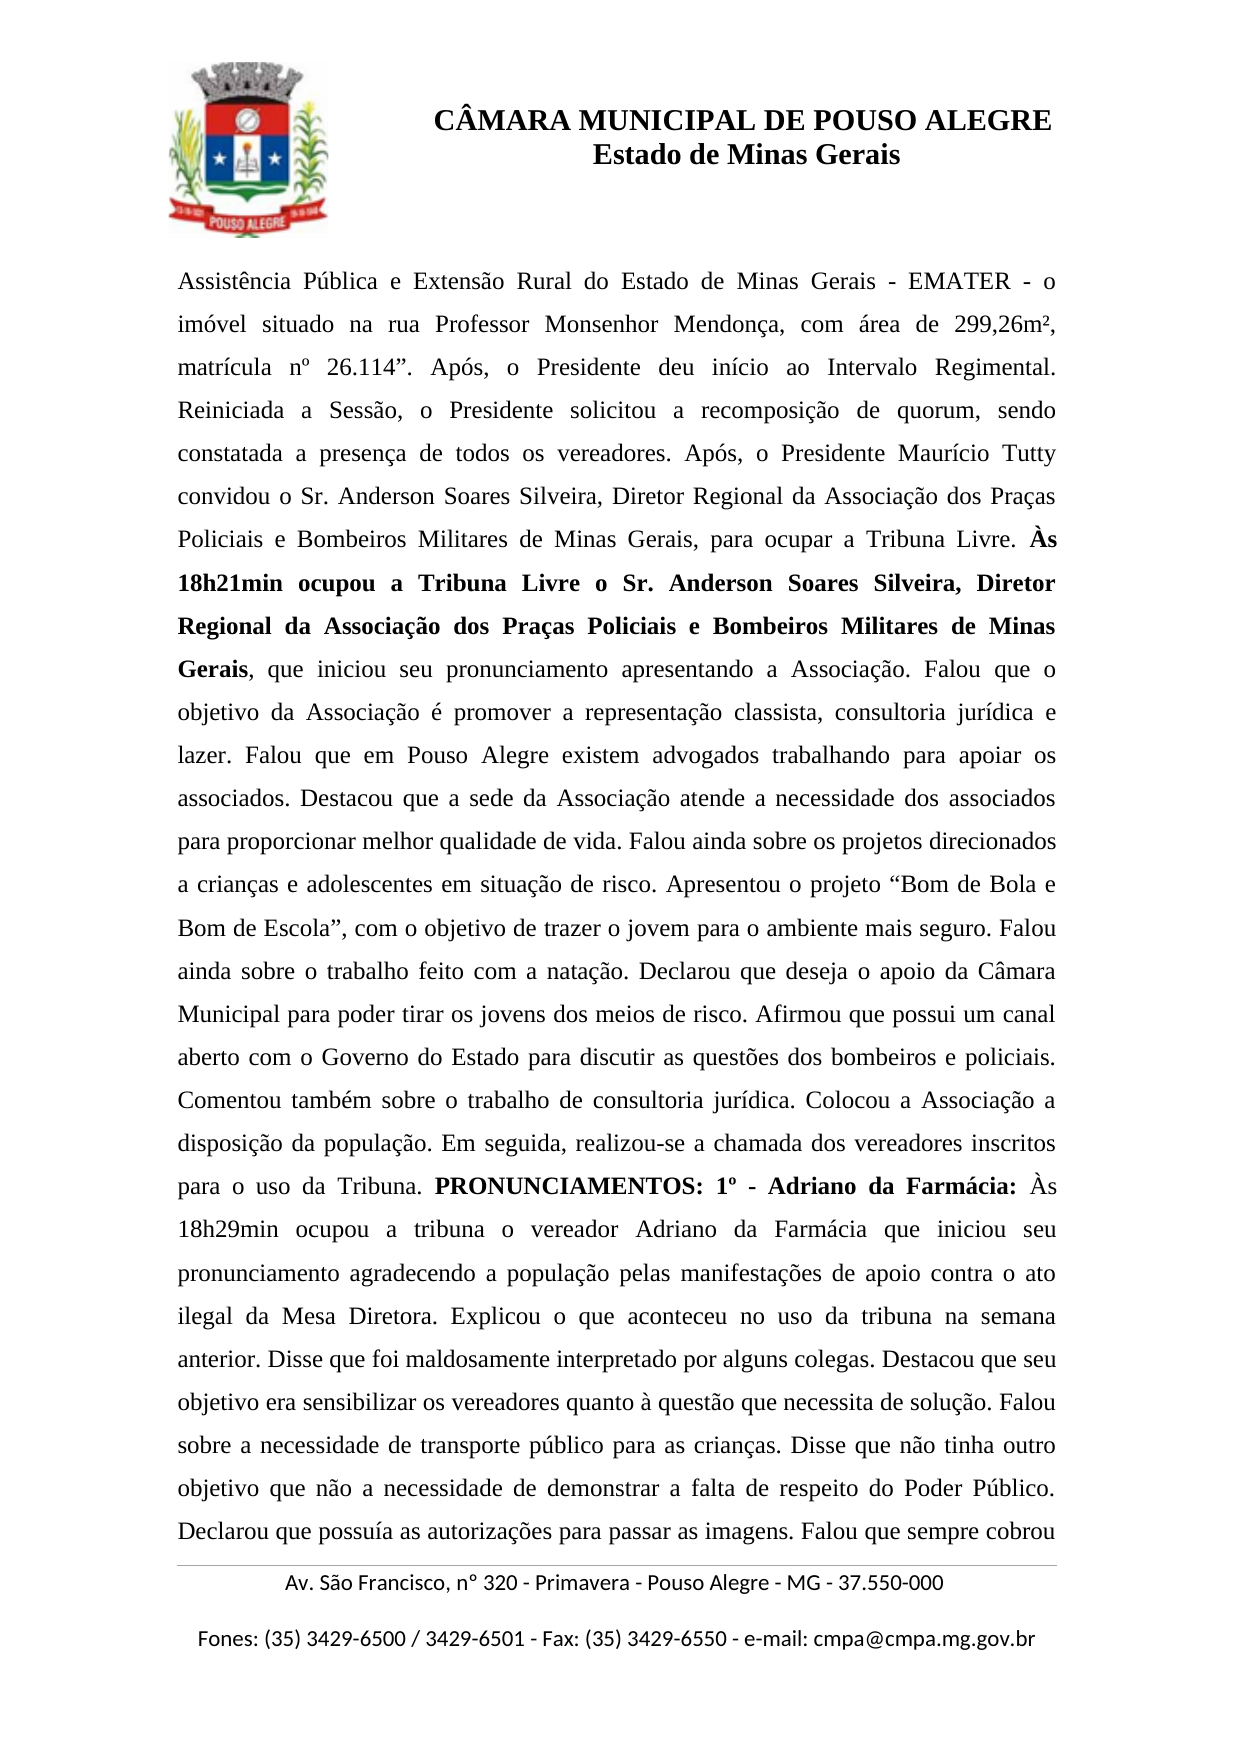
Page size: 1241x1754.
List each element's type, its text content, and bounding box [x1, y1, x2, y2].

picture [168, 62, 329, 238]
